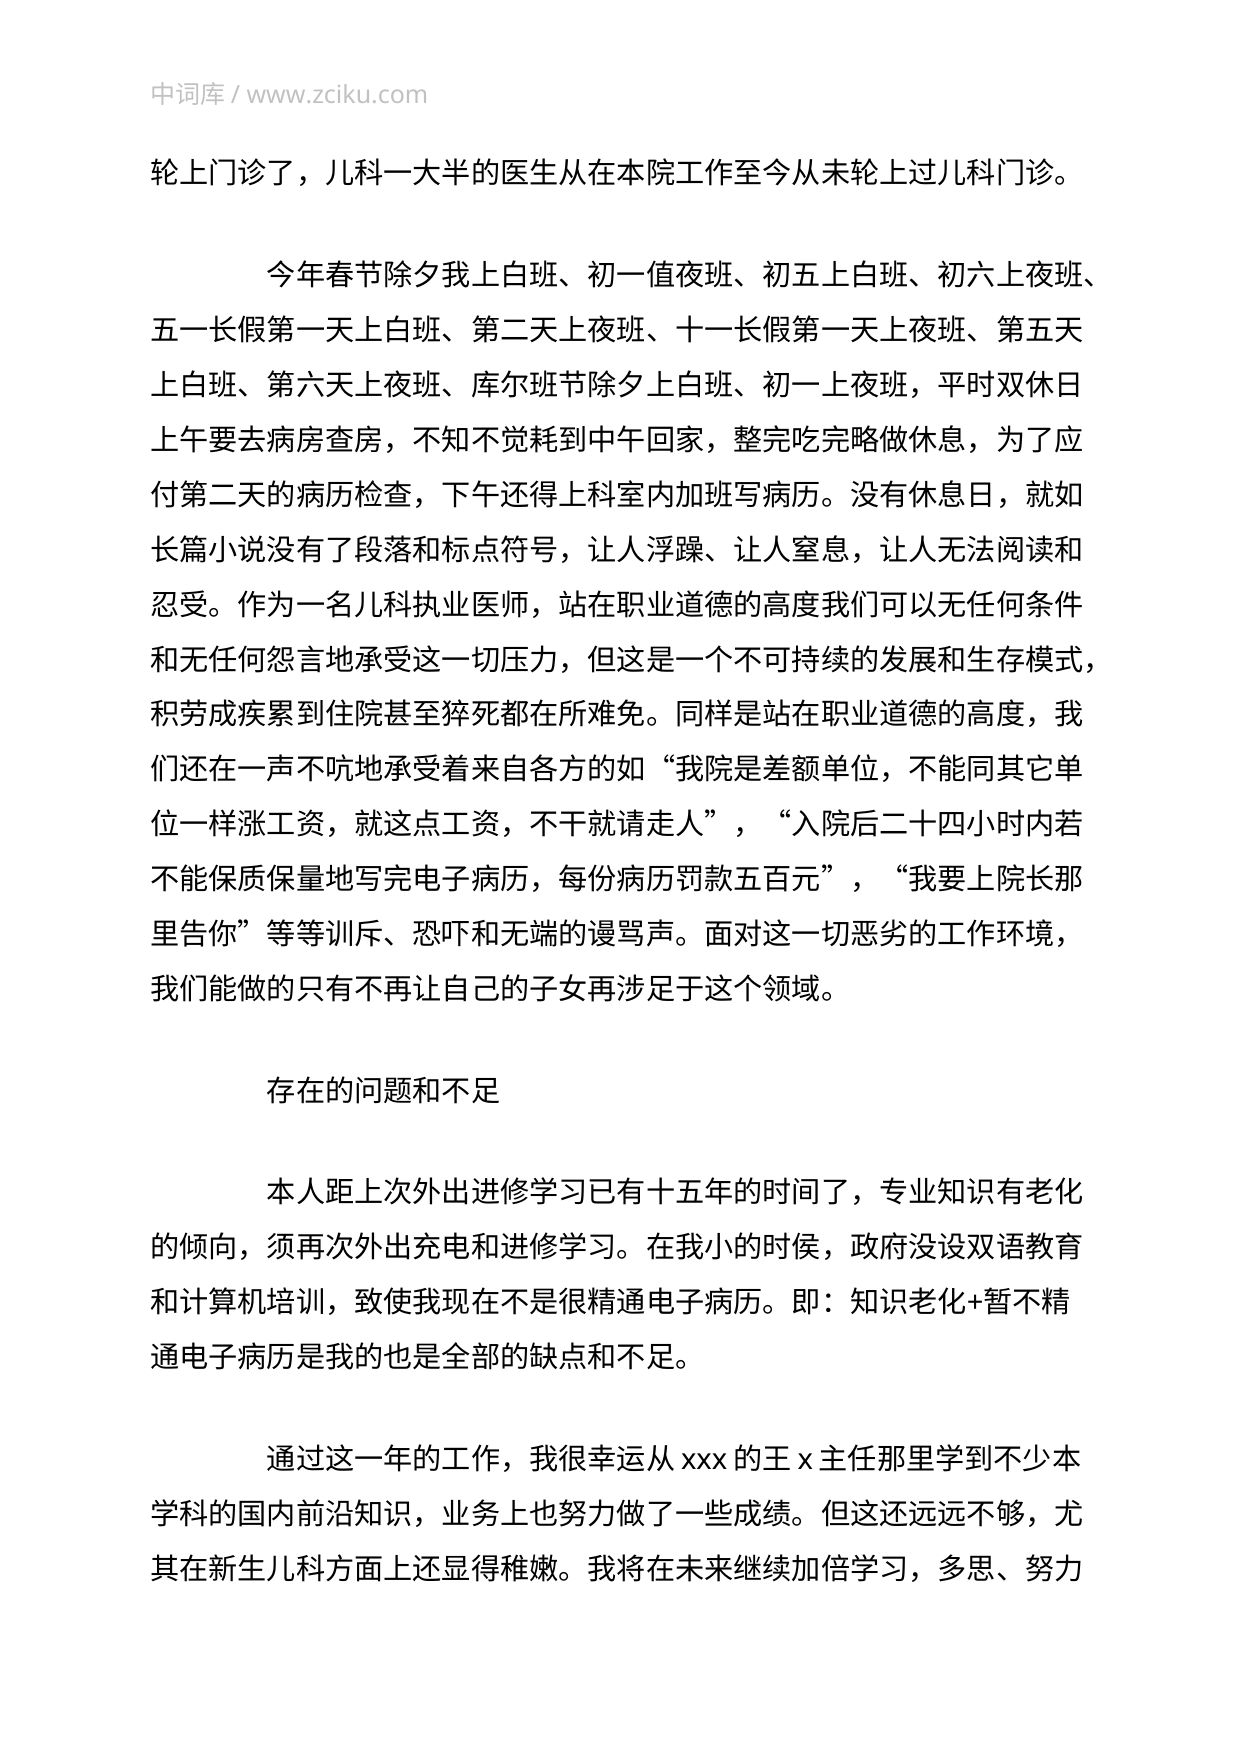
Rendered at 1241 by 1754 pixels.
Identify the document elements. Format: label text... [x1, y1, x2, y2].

text 本人距上次外出进修学习已有十五年的时间了，专业知识有老化的倾向，须再次外出充电和进修学习。在我小的时侯，政府没设双语教育和计算机培训，致使我现在不是很精通电子病历。即：知识老化+暂不精通电子病历是我的也是全部的缺点和不足。 [150, 1169, 1090, 1376]
text 今年春节除夕我上白班、初一值夜班、初五上白班、初六上夜班、五一长假第一天上白班、第二天上夜班、十一长假第一天上夜班、第五天上白班、第六天上夜班、库尔班节除夕上白班、初一上夜班，平时双休日上午要去病房查房，不知不觉耗到中午回家，整完吃完略做休息，为了应付第二天的病历检查，下午还得上科室内加班写病历。没有休息日，就如长篇小说没有了段落和标点符号，让人浮躁、让人窒息，让人无法阅读和忍受。作为一名儿科执业医师，站在职业道德的高度我们可以无任何条件和无任何怨言地承受这一切压力，但这是一个不可持续的发展和生存模式，积劳成疾累到住院甚至猝死都在所难免。同样是站在职业道德的高度，我们还在一声不吭地承受着来自各方的如“我院是差额单位，不能同其它单位一样涨工资，就这点工资，不干就请走人”，“入院后二十四小时内若不能保质保量地写完电子病历，每份病历罚款五百元”，“我要上院长那里告你”等等训斥、恐吓和无端的谩骂声。面对这一切恶劣的工作环境，我们能做的只有不再让自己的子女再涉足于这个领域。 [150, 252, 1090, 1008]
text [150, 1436, 1090, 1588]
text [150, 150, 1090, 192]
text 存在的问题和不足 [150, 1067, 1090, 1109]
